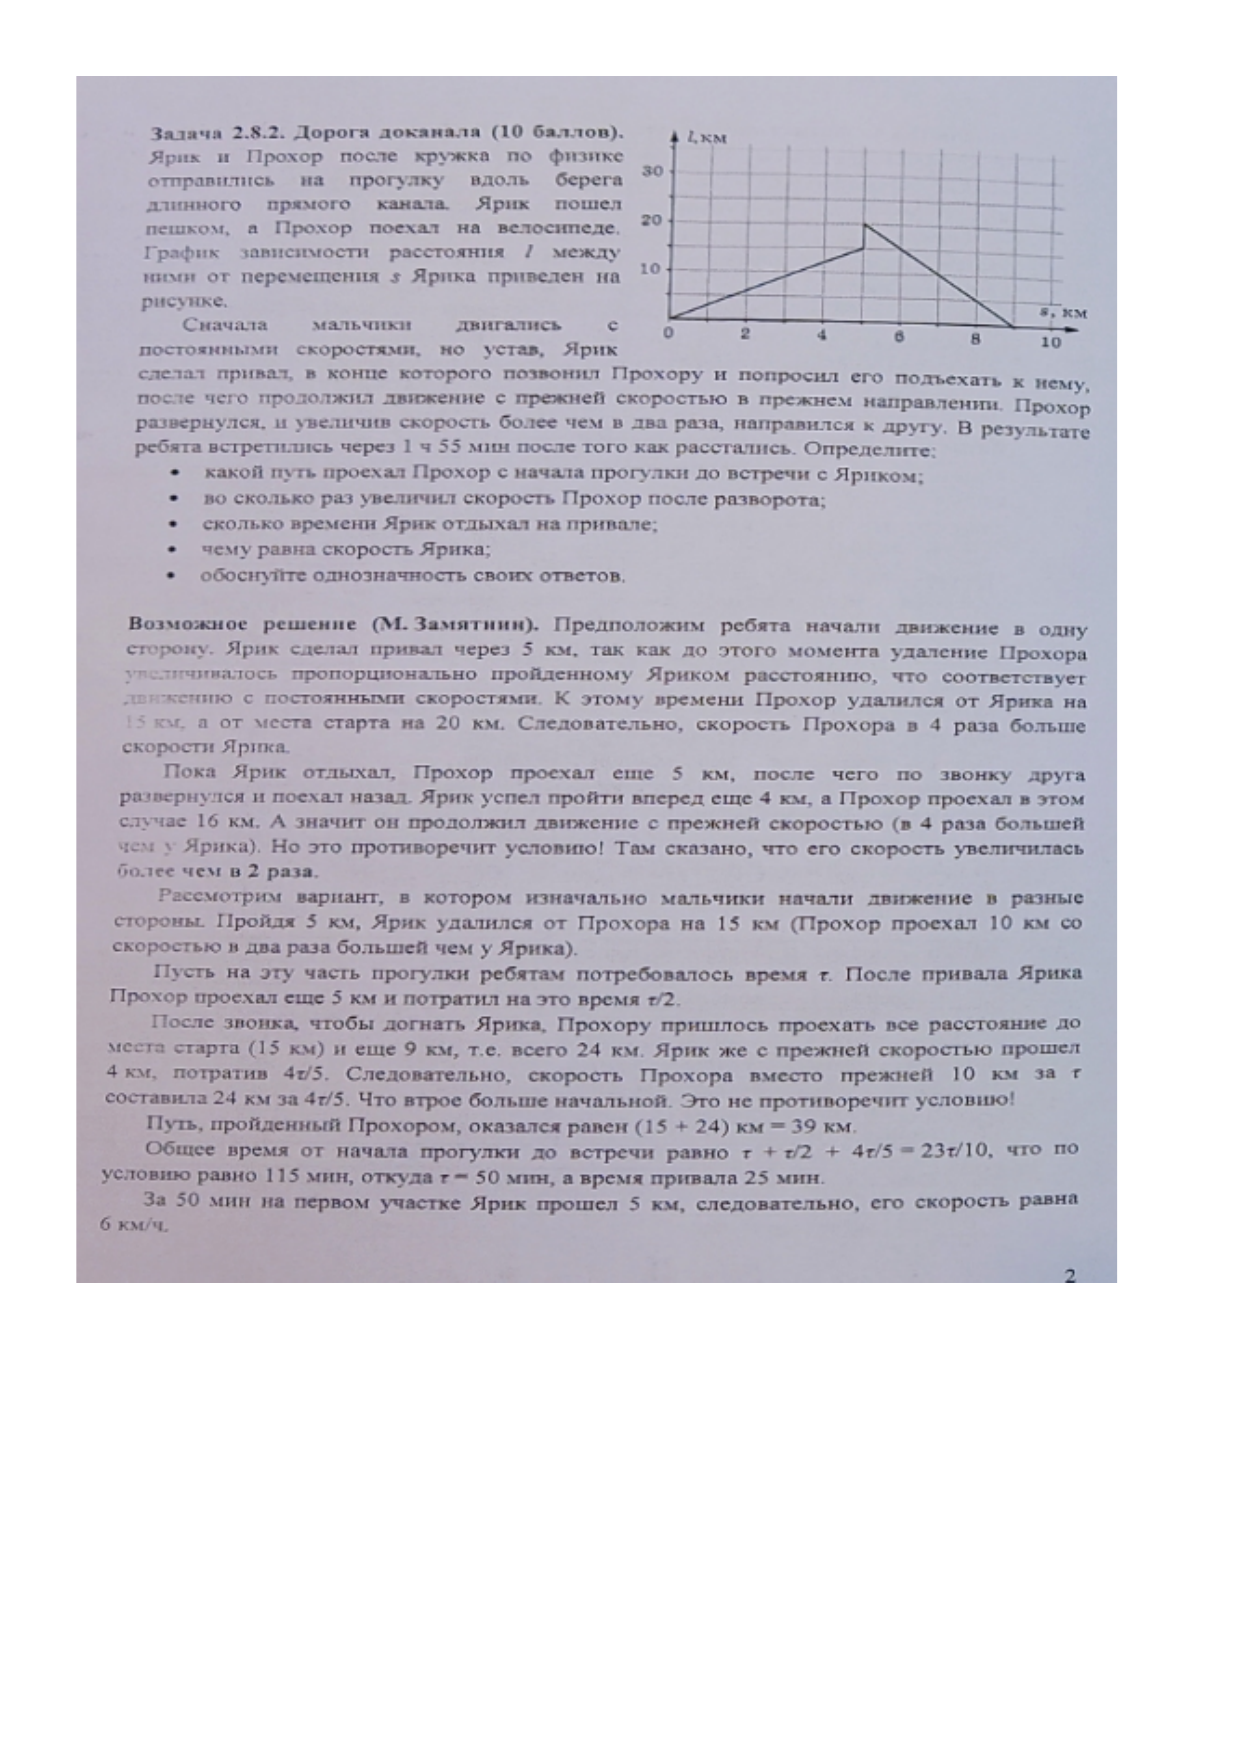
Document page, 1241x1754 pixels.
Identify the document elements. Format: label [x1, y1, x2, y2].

picture [76, 76, 1118, 1283]
